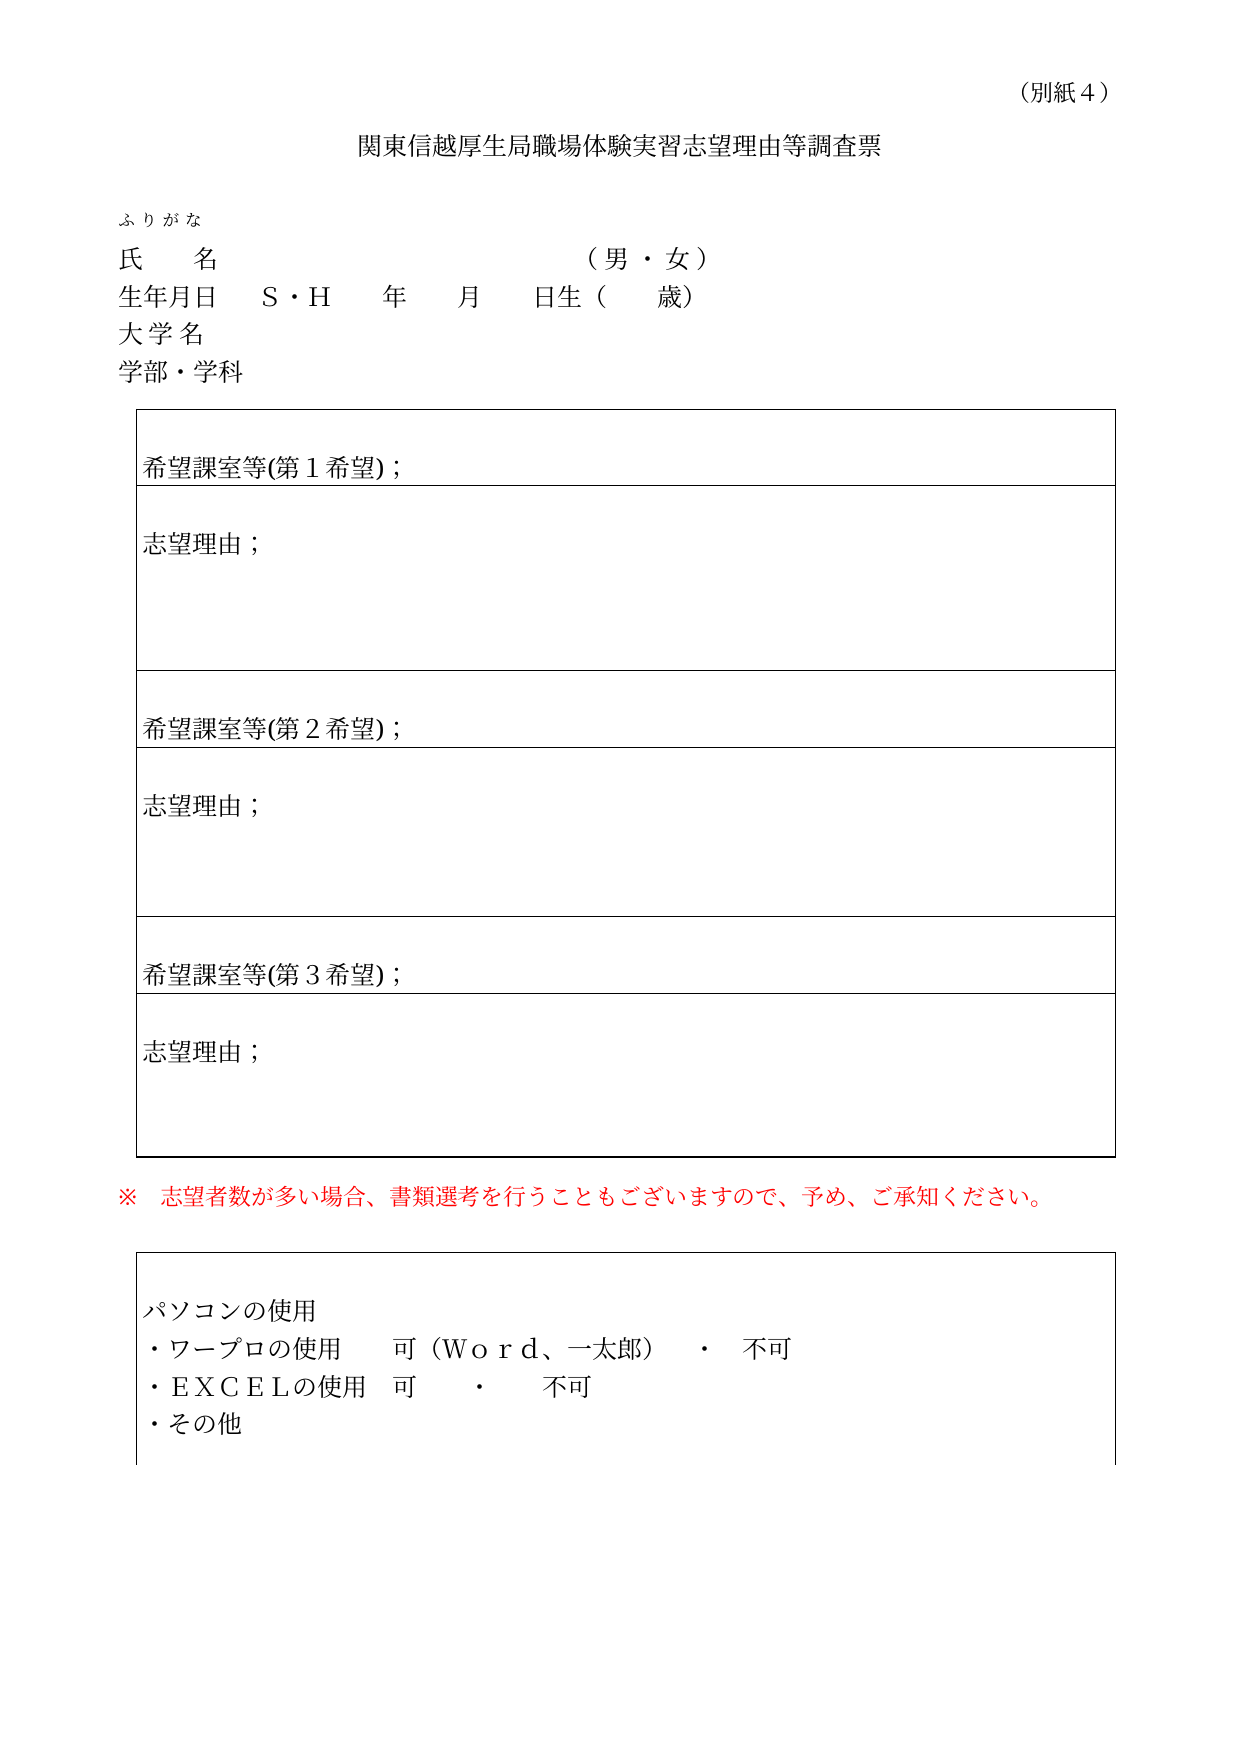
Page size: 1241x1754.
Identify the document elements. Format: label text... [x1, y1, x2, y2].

text 氏 名 （ 男 ・ 女 ） [118, 239, 1122, 276]
text 生年月日 Ｓ・Ｈ 年 月 日生（ 歳） [118, 276, 1122, 314]
text ふりがな [118, 201, 1122, 239]
text 関東信越厚生局職場体験実習志望理由等調査票 [118, 125, 1122, 163]
text 学部・学科 [118, 352, 1122, 390]
text ※ 志望者数が多い場合、書類選考を行うこともございますので、予め、ご承知ください。 [118, 1176, 1122, 1214]
table_cell 希望課室等(第３希望)； [137, 917, 1115, 993]
table_header パソコンの使用 ・ワープロの使用 可（Ｗｏｒｄ、一太郎） ・ 不可 ・ＥＸＣＥＬの使用 可 ・ 不可 ・その他 [137, 1253, 1115, 1465]
table_cell 志望理由； [137, 994, 1115, 1156]
table_cell 志望理由； [137, 486, 1115, 670]
table_header 希望課室等(第１希望)； [137, 410, 1115, 485]
table_cell 志望理由； [137, 748, 1115, 916]
table_cell 希望課室等(第２希望)； [137, 671, 1115, 747]
text 大 学 名 [118, 314, 1122, 352]
